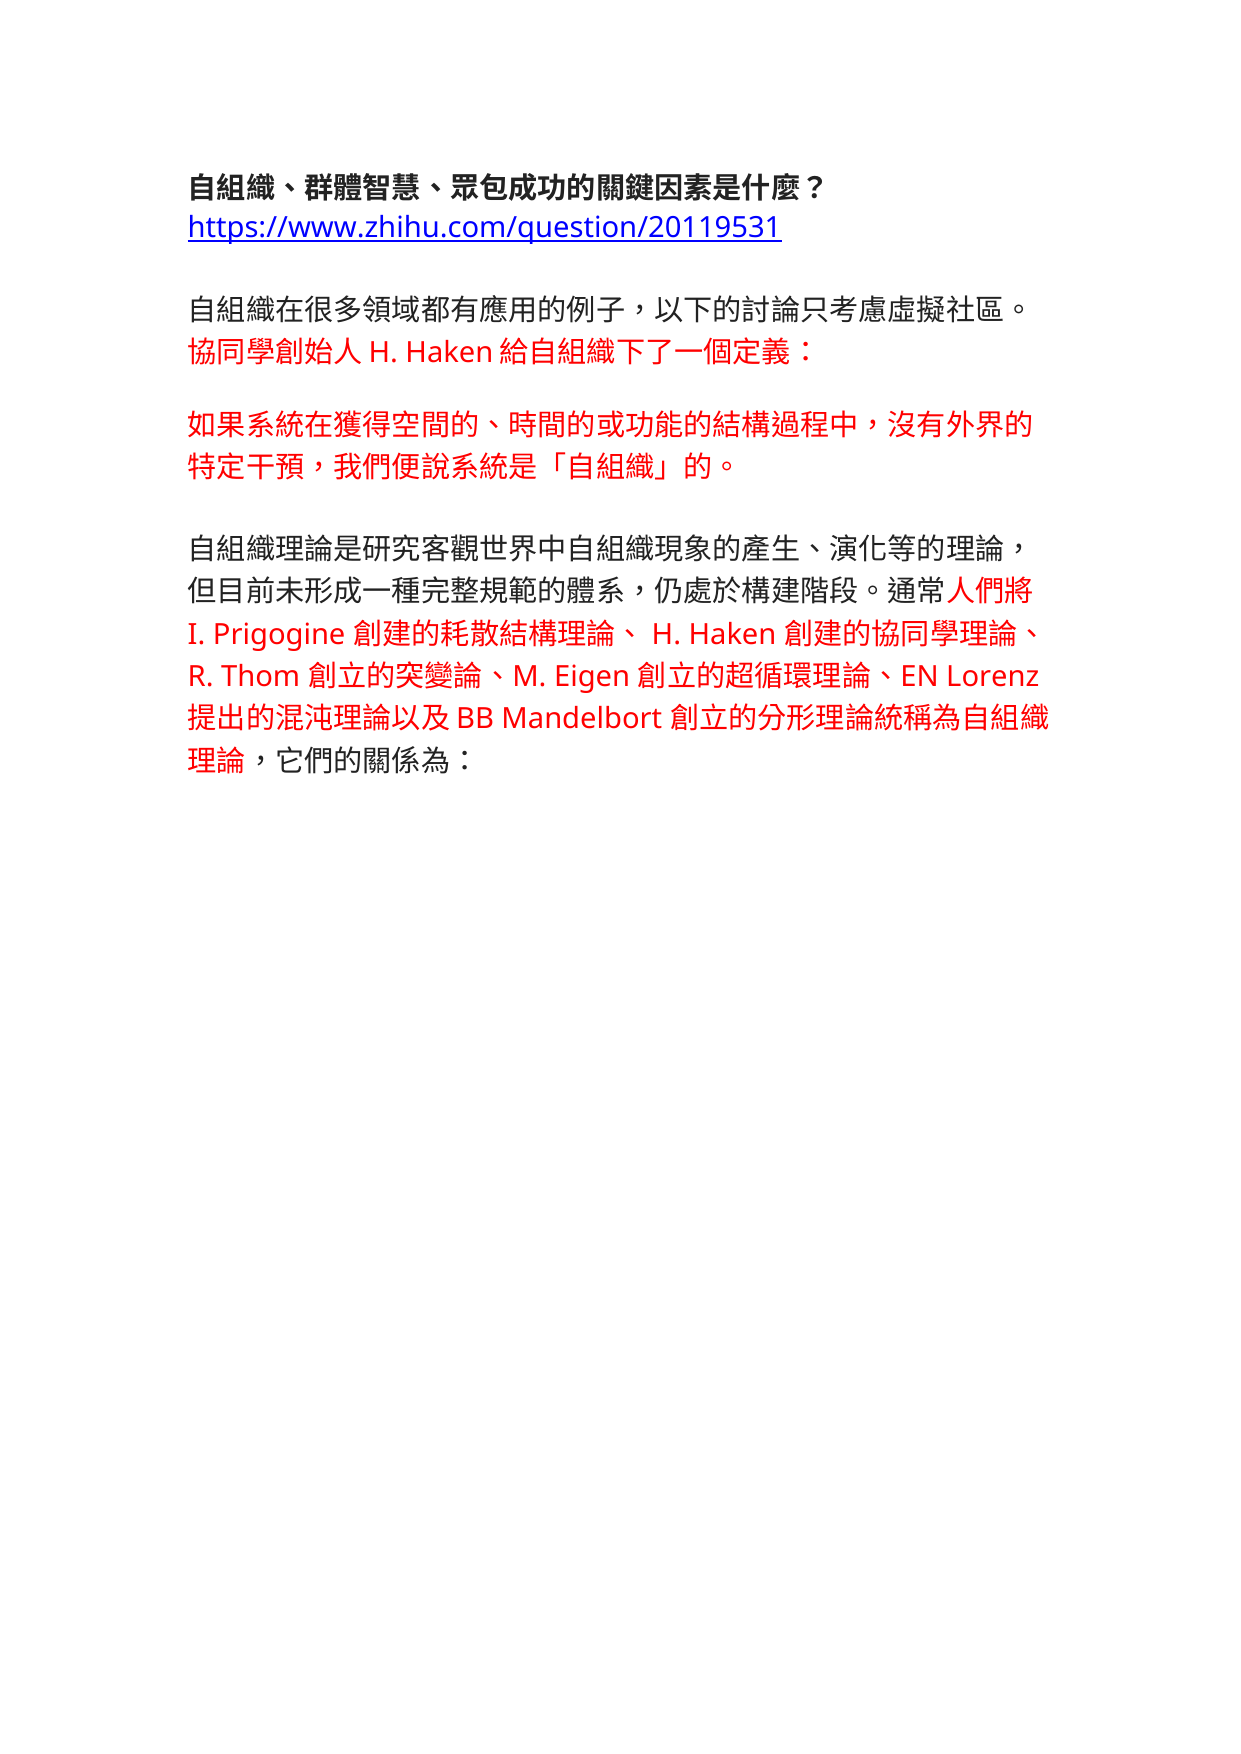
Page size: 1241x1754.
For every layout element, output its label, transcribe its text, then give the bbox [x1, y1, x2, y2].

text 自組織在很多領域都有應用的例子，以下的討論只考慮虛擬社區。協同學創始人H. Haken給自組織下了一個定義： [187, 286, 1053, 401]
text 自組織、群體智慧、眾包成功的關鍵因素是什麼？ [187, 164, 1053, 207]
text 自組織理論是研究客觀世界中自組織現象的產生、演化等的理論，但目前未形成一種完整規範的體系，仍處於構建階段。通常人們將I. Prigogine 創建的耗散結構理論、 H. Haken 創建的協同學理論、 R. Thom 創立的突變論、M. Eigen 創立的超循環理論、EN Lorenz 提出的混沌理論以及BB Mandelbort 創立的分形理論統稱為自組織理論，它們的關係為： [187, 486, 1053, 780]
text 如果系統在獲得空間的、時間的或功能的結構過程中，沒有外界的特定干預，我們便說系統是「自組織」的。 [187, 401, 1053, 486]
text https://www.zhihu.com/question/20119531 [187, 207, 1053, 246]
